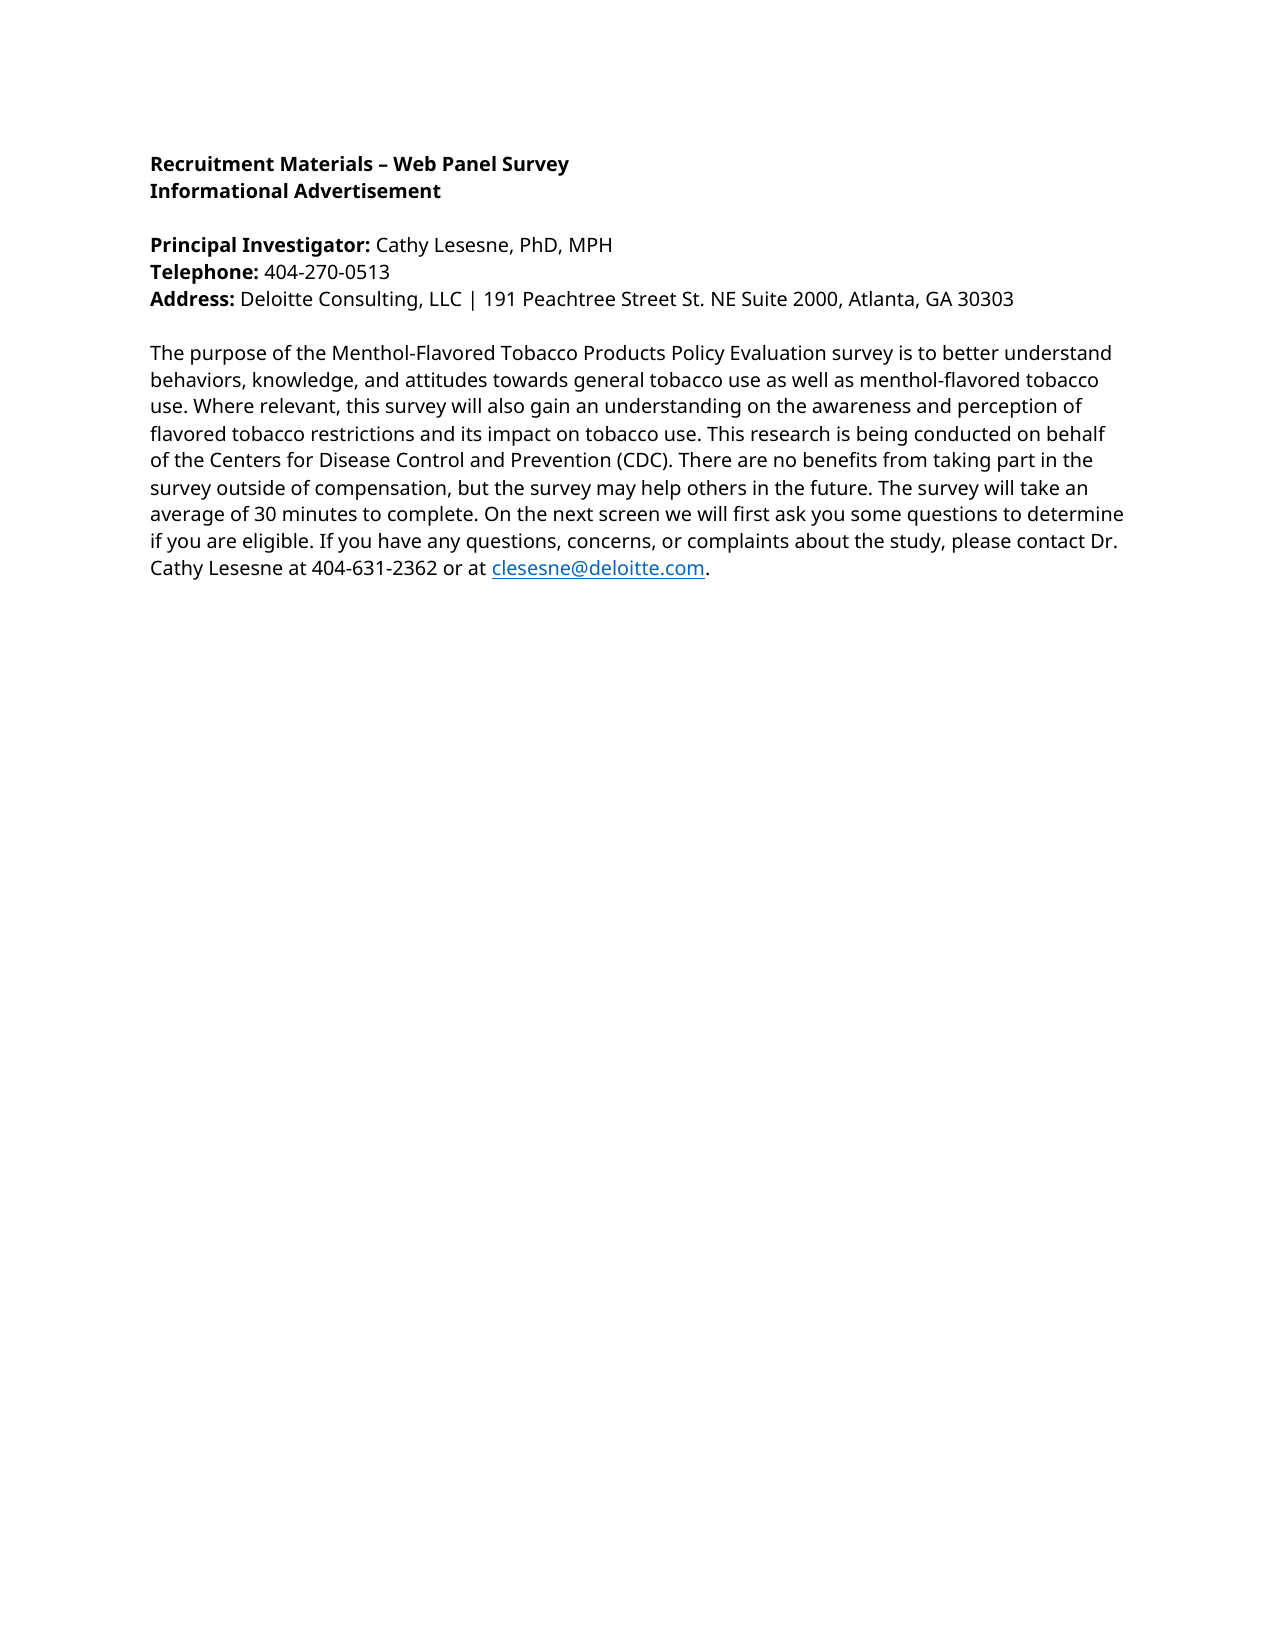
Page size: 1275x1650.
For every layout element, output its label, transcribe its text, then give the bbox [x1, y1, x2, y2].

text Recruitment Materials – Web Panel Survey [150, 150, 1125, 177]
text Informational Advertisement [150, 177, 1125, 204]
text The purpose of the Menthol-Flavored Tobacco Products Policy Evaluation survey is to better understand behaviors, knowledge, and attitudes towards general tobacco use as well as menthol-flavored tobacco use. Where relevant, this survey will also gain an understanding on the awareness and perception of flavored tobacco restrictions and its impact on tobacco use. This research is being conducted on behalf of the Centers for Disease Control and Prevention (CDC). There are no benefits from taking part in the survey outside of compensation, but the survey may help others in the future. The survey will take an average of 30 minutes to complete. On the next screen we will first ask you some questions to determine if you are eligible. If you have any questions, concerns, or complaints about the study, please contact Dr. Cathy Lesesne at 404-631-2362 or at clesesne@deloitte.com. [150, 339, 1125, 582]
text Address: Deloitte Consulting, LLC | 191 Peachtree Street St. NE Suite 2000, Atlanta, GA 30303 [150, 285, 1125, 312]
text Telephone: 404-270-0513 [150, 258, 1125, 285]
text Principal Investigator: Cathy Lesesne, PhD, MPH [150, 231, 1125, 258]
